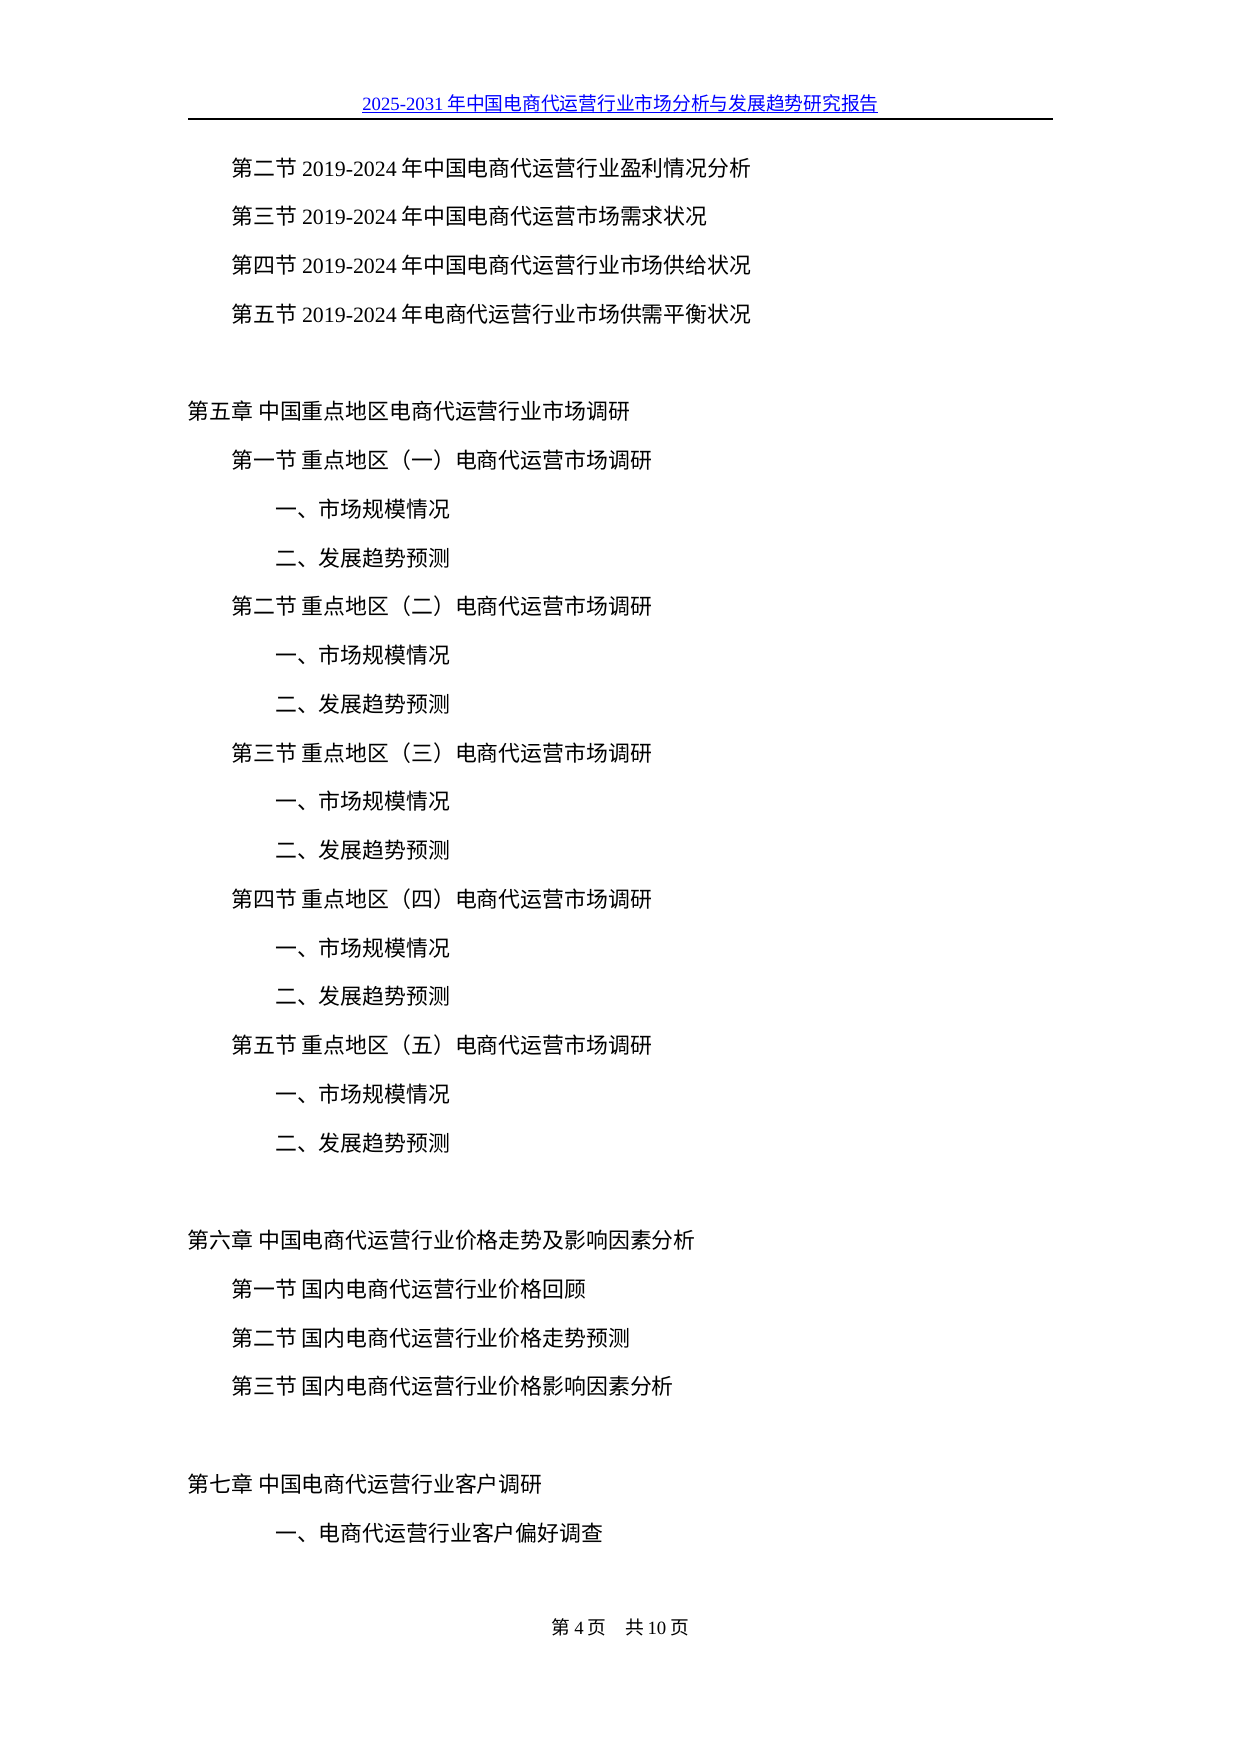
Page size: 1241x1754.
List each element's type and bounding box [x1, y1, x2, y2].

text [187, 150, 1053, 1548]
